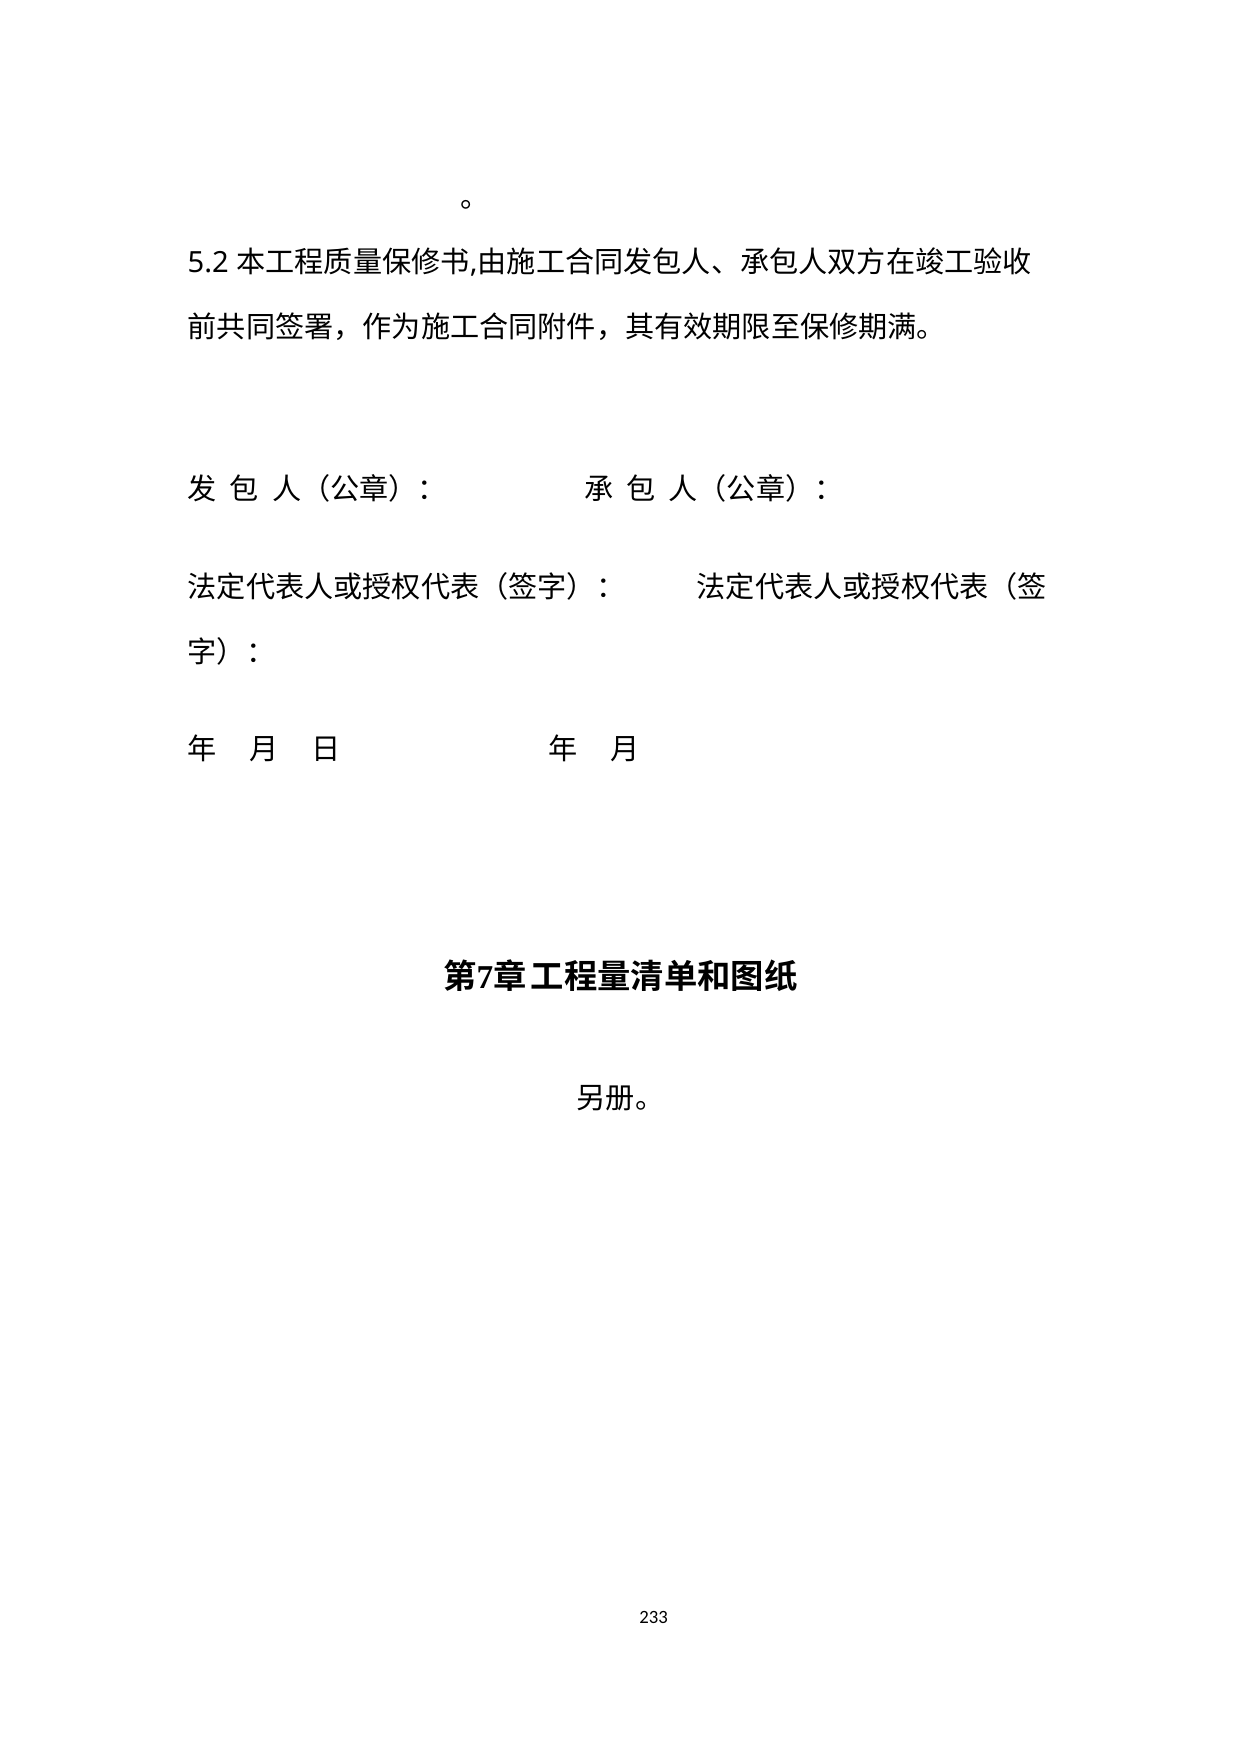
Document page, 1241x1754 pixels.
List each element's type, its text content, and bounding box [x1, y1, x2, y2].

text 发 包 人（公章）： 承 包 人（公章）： [187, 454, 1053, 519]
text 5.2 本工程质量保修书,由施工合同发包人、承包人双方在竣工验收前共同签署，作为施工合同附件，其有效期限至保修期满。 [187, 227, 1053, 357]
subtitle 工程量清单和图纸 [187, 942, 1053, 1007]
text 法定代表人或授权代表（签字）： 法定代表人或授权代表（签字）： [187, 552, 1053, 682]
text 。 [187, 162, 1053, 227]
text 另册。 [187, 1063, 1053, 1128]
text 年 月 日 年 月 [187, 714, 1053, 779]
